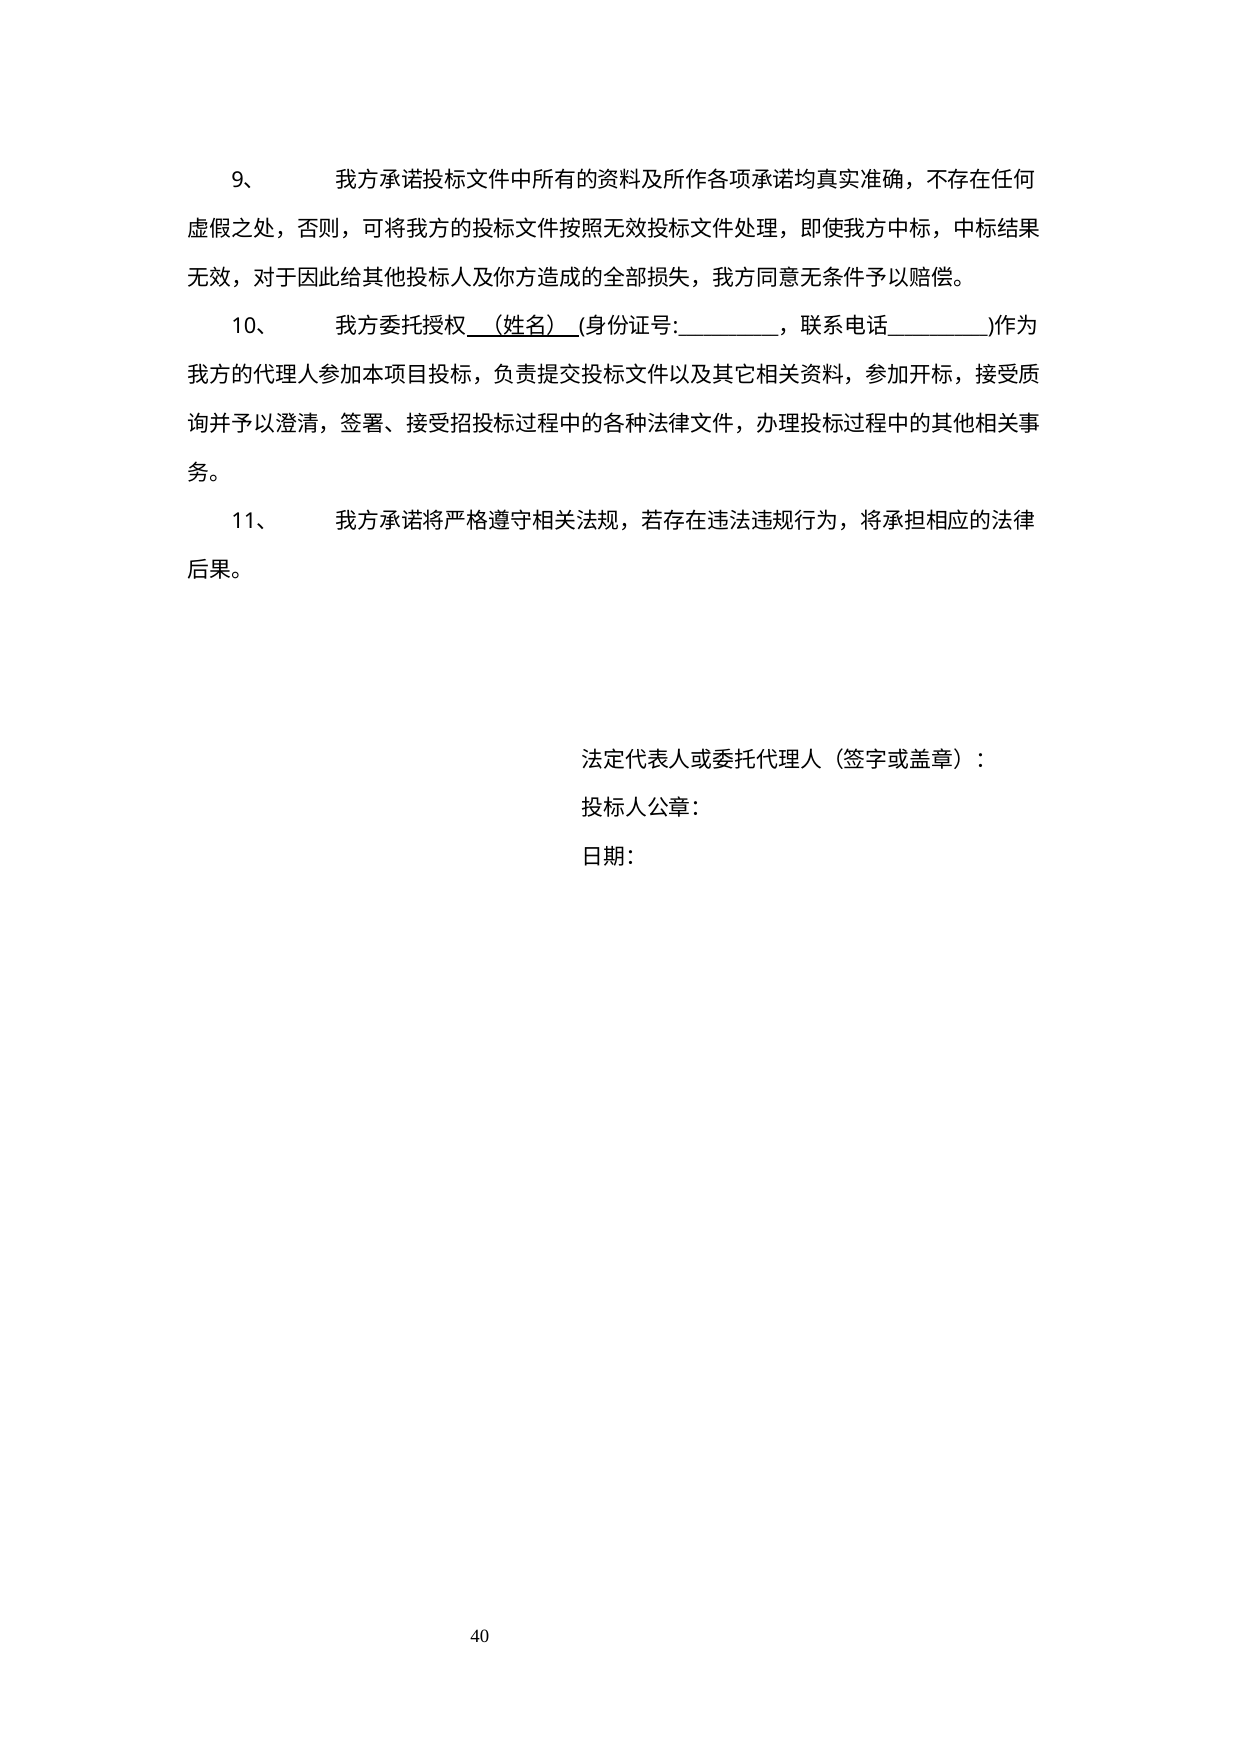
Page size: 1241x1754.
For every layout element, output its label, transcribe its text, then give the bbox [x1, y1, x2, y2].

text 日期： [187, 838, 1053, 871]
text 法定代表人或委托代理人（签字或盖章）： [187, 742, 1053, 774]
list 我方委托授权 （姓名） (身份证号:____________，联系电话____________)作为我方的代理人参加本项目投标，负责提交投标文件以及其它相关资料，参加开标，接受质询并予以澄清，签署、接受招投标过程中的各种法律文件，办理投标过程中的其他相关事务。 [187, 308, 1053, 487]
list 我方承诺投标文件中所有的资料及所作各项承诺均真实准确，不存在任何虚假之处，否则，可将我方的投标文件按照无效投标文件处理，即使我方中标，中标结果无效，对于因此给其他投标人及你方造成的全部损失，我方同意无条件予以赔偿。 [187, 162, 1053, 292]
text 投标人公章： [187, 790, 1053, 822]
list 我方承诺将严格遵守相关法规，若存在违法违规行为，将承担相应的法律后果。 [187, 502, 1053, 584]
